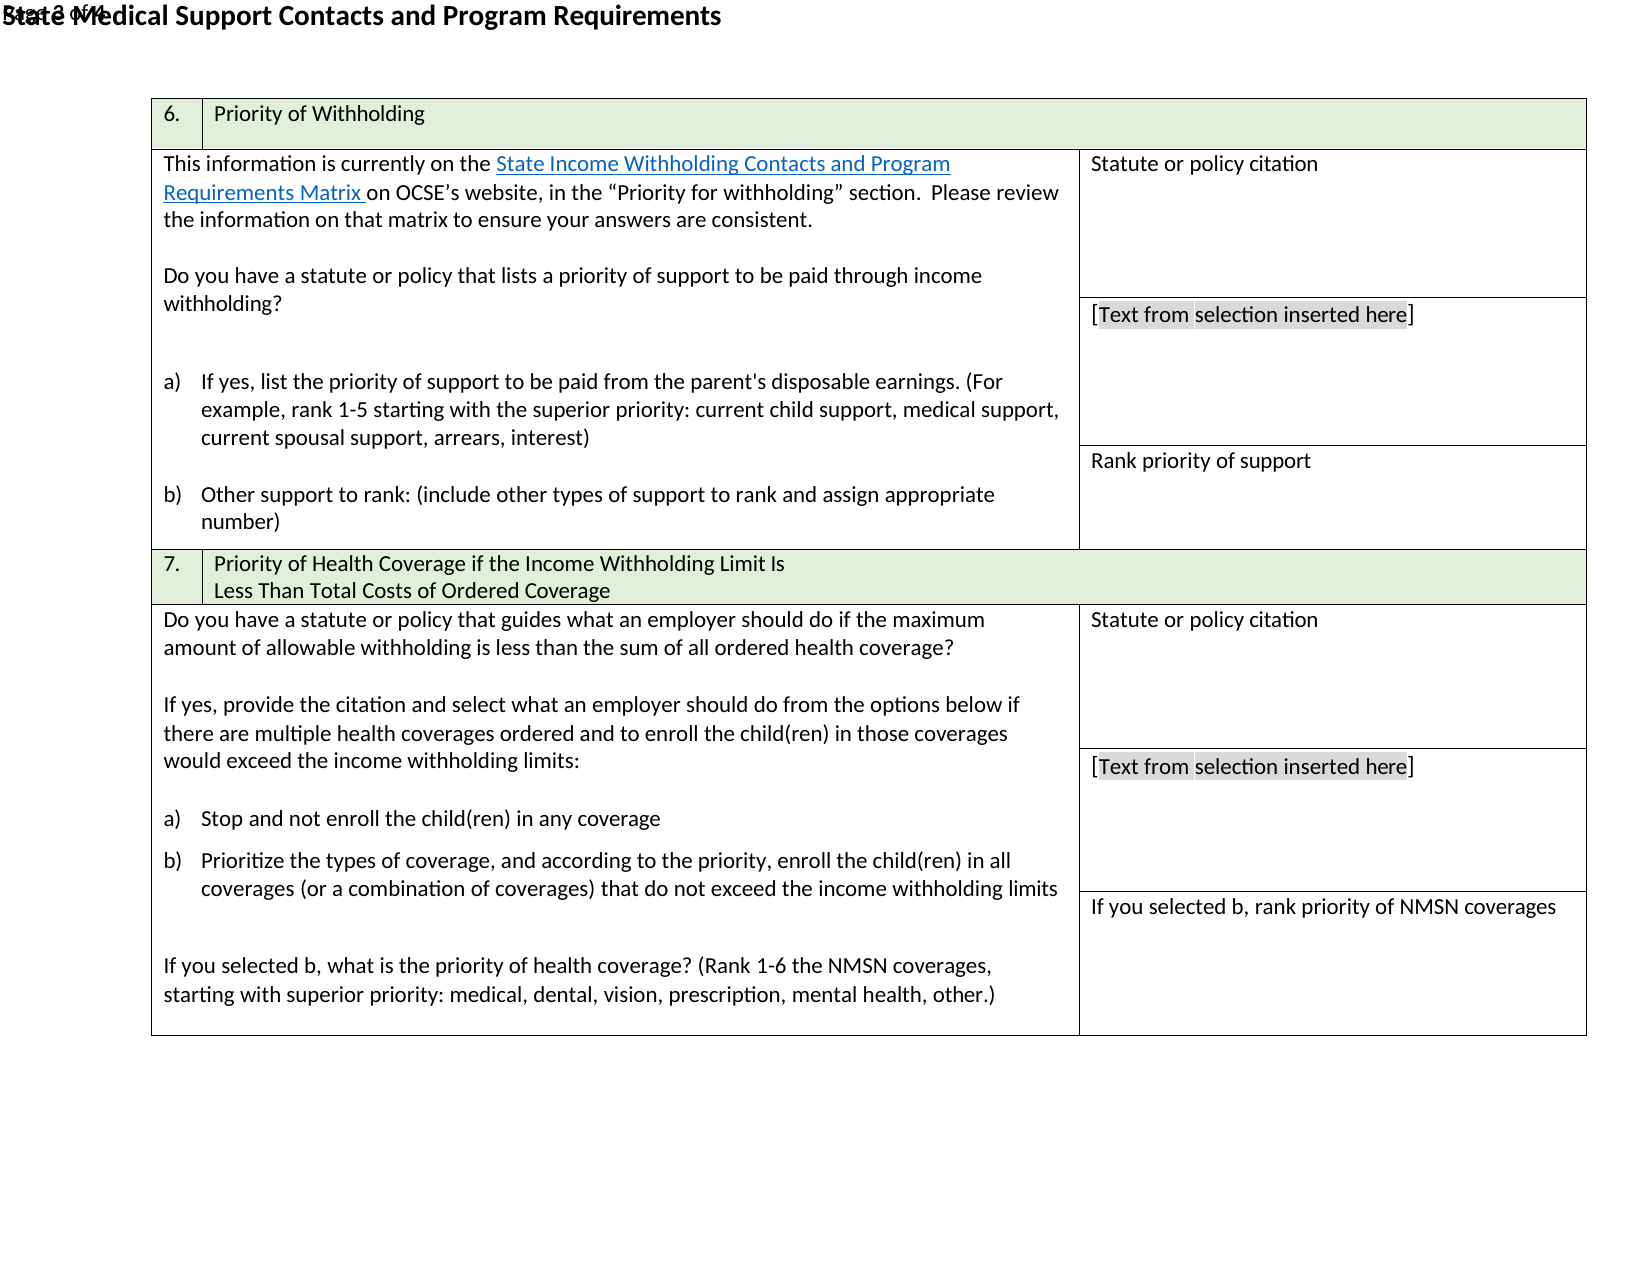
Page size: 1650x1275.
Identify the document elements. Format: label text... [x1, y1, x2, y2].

table_cell If you selected b, rank priority of NMSN coverages [1080, 892, 1586, 1035]
table_cell Priority of Health Coverage if the Income Withholding Limit Is Less Than Total Costs of Ordered Coverage [203, 550, 1586, 604]
table_cell Statute or policy citation [1080, 605, 1586, 748]
table_cell Do you have a statute or policy that guides what an employer should do if the maximum amount of allowable withholding is less than the sum of all ordered health coverage? If yes, provide the citation and select what an employer should do from the options below if there are multiple health coverages ordered and to enroll the child(ren) in those coverages would exceed the income withholding limits: Stop and not enroll the child(ren) in any coverage Prioritize the types of coverage, and according to the priority, enroll the child(ren) in all coverages (or a combination of coverages) that do not exceed the income withholding limits If you selected b, what is the priority of health coverage? (Rank 1-6 the NMSN coverages, starting with superior priority: medical, dental, vision, prescription, mental health, other.) [152, 605, 1079, 1035]
table_cell Rank priority of support [1080, 446, 1586, 548]
table_header 6. [152, 99, 202, 148]
table_cell This information is currently on the State Income Withholding Contacts and Program Requirements Matrix on OCSE’s website, in the “Priority for withholding” section. Please review the information on that matrix to ensure your answers are consistent. Do you have a statute or policy that lists a priority of support to be paid through income withholding? If yes, list the priority of support to be paid from the parent's disposable earnings. (For example, rank 1-5 starting with the superior priority: current child support, medical support, current spousal support, arrears, interest) Other support to rank: (include other types of support to rank and assign appropriate number) [152, 150, 1079, 548]
table_cell Statute or policy citation [1080, 150, 1586, 297]
table_cell [Text from selection inserted here] [1080, 298, 1586, 445]
table_header Priority of Withholding [203, 99, 1586, 148]
table_cell 7. [152, 550, 202, 604]
table_cell [Text from selection inserted here] [1080, 749, 1586, 891]
